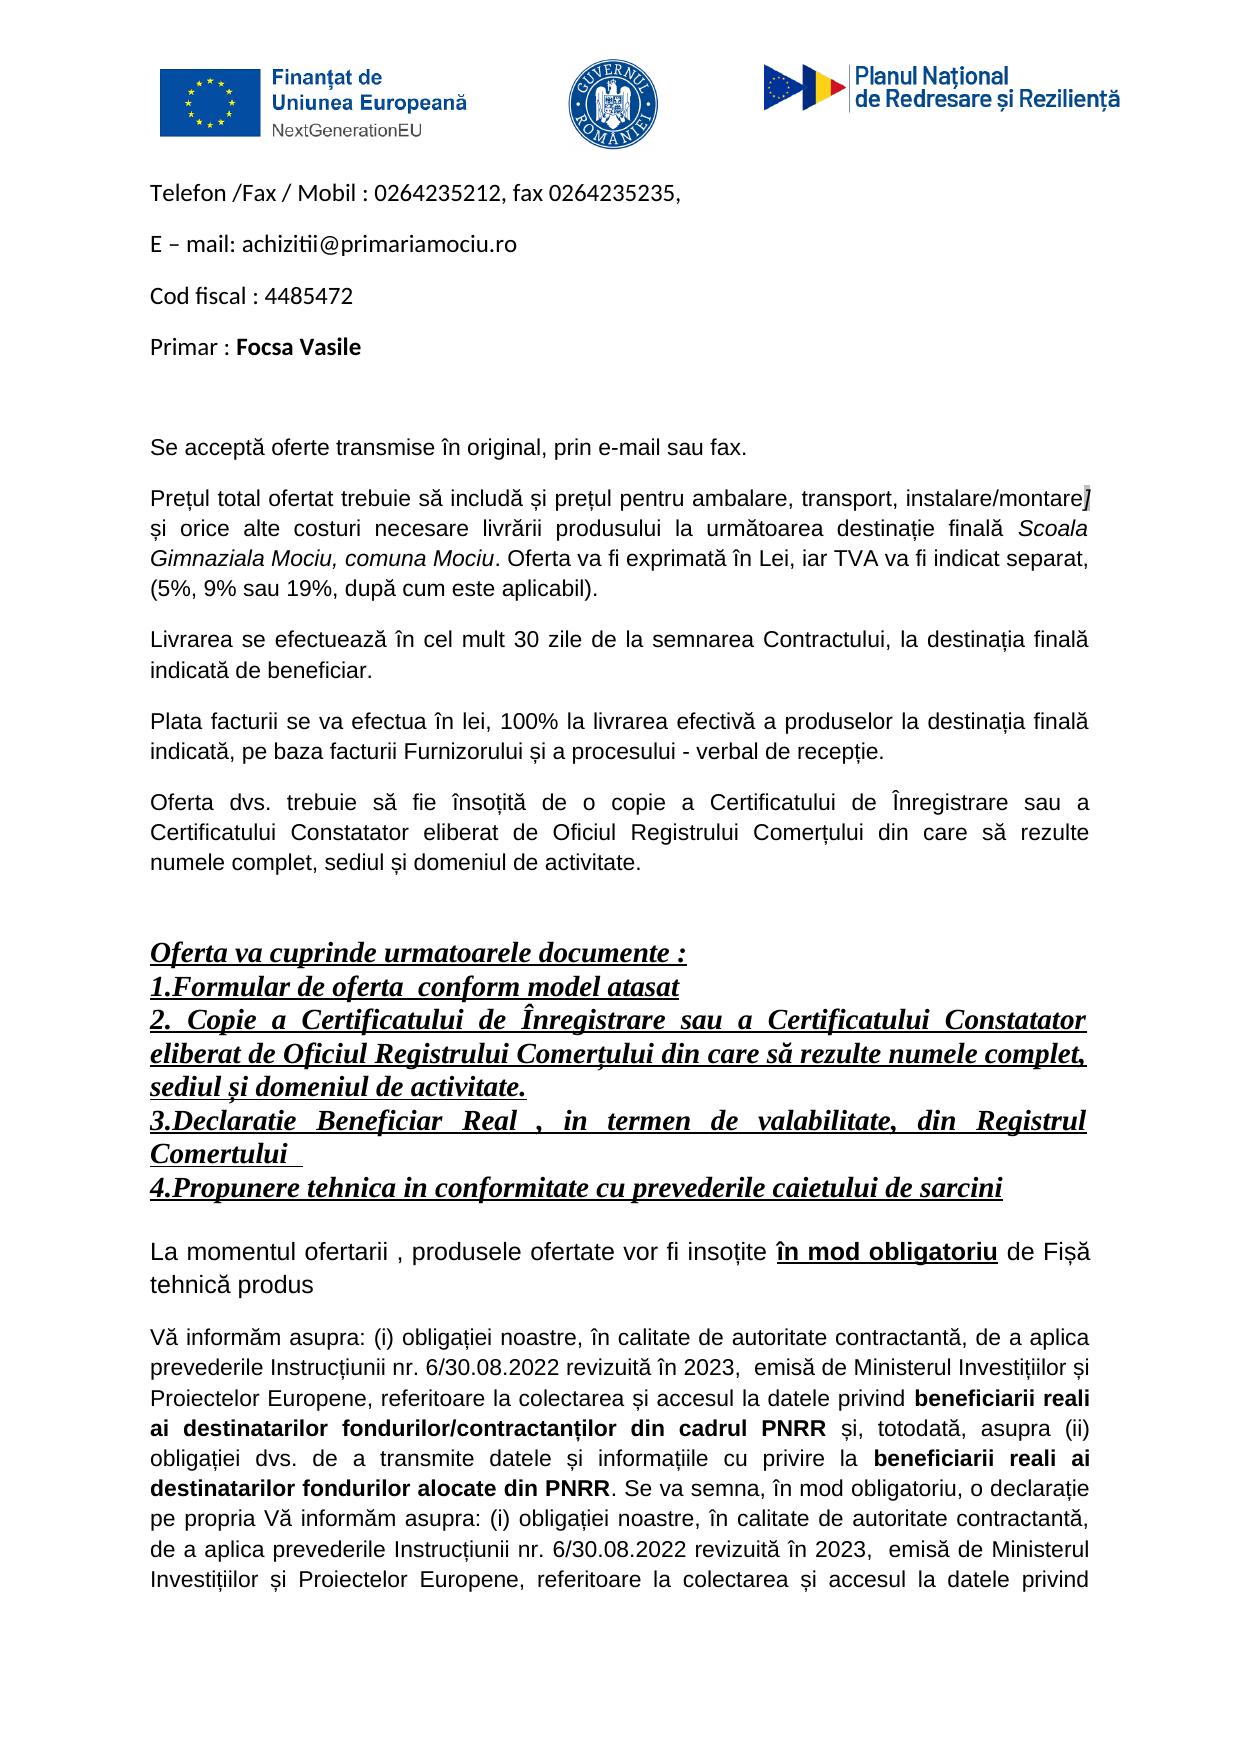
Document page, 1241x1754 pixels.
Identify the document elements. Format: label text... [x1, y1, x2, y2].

text Oferta dvs. trebuie să fie însoțită de o copie a Certificatului de Înregistrare sau a Certificatului Constatator eliberat de Oficiul Registrului Comerțului din care să rezulte numele complet, sediul și domeniul de activitate. [150, 789, 1090, 876]
text E – mail: achizitii@primariamociu.ro [150, 229, 1090, 259]
text 4.Propunere tehnica in conformitate cu prevederile caietului de sarcini [150, 1170, 1090, 1204]
text Primar : Focsa Vasile [150, 331, 1090, 362]
text Oferta va cuprinde urmatoarele documente : [150, 935, 1090, 969]
text La momentul ofertarii , produsele ofertate vor fi insoțite în mod obligatoriu de Fișă tehnică produs [150, 1237, 1090, 1299]
text Se acceptă oferte transmise în original, prin e-mail sau fax. [150, 434, 1090, 460]
text 1.Formular de oferta conform model atasat [150, 969, 1090, 1002]
picture [567, 59, 659, 150]
picture [152, 59, 496, 145]
text 3.Declaratie Beneficiar Real , in termen de valabilitate, din Registrul Comertului [150, 1103, 1090, 1170]
text Prețul total ofertat trebuie să includă și prețul pentru ambalare, transport, instalare/montare] și orice alte costuri necesare livrării produsului la următoarea destinație finală Scoala Gimnaziala Mociu, comuna Mociu. Oferta va fi exprimată în Lei, iar TVA va fi indicat separat, (5%, 9% sau 19%, după cum este aplicabil). [150, 485, 1090, 602]
picture [758, 59, 1125, 119]
text Cod fiscal : 4485472 [150, 280, 1090, 311]
text Telefon /Fax / Mobil : 0264235212, fax 0264235235, [150, 177, 1090, 208]
text 2. Copie a Certificatului de Înregistrare sau a Certificatului Constatator eliberat de Oficiul Registrului Comerțului din care să rezulte numele complet, sediul și domeniul de activitate. [150, 1002, 1090, 1103]
text Plata facturii se va efectua în lei, 100% la livrarea efectivă a produselor la destinația finală indicată, pe baza facturii Furnizorului și a procesului - verbal de recepție. [150, 708, 1090, 764]
text Livrarea se efectuează în cel mult 30 zile de la semnarea Contractului, la destinația finală indicată de beneficiar. [150, 626, 1090, 683]
